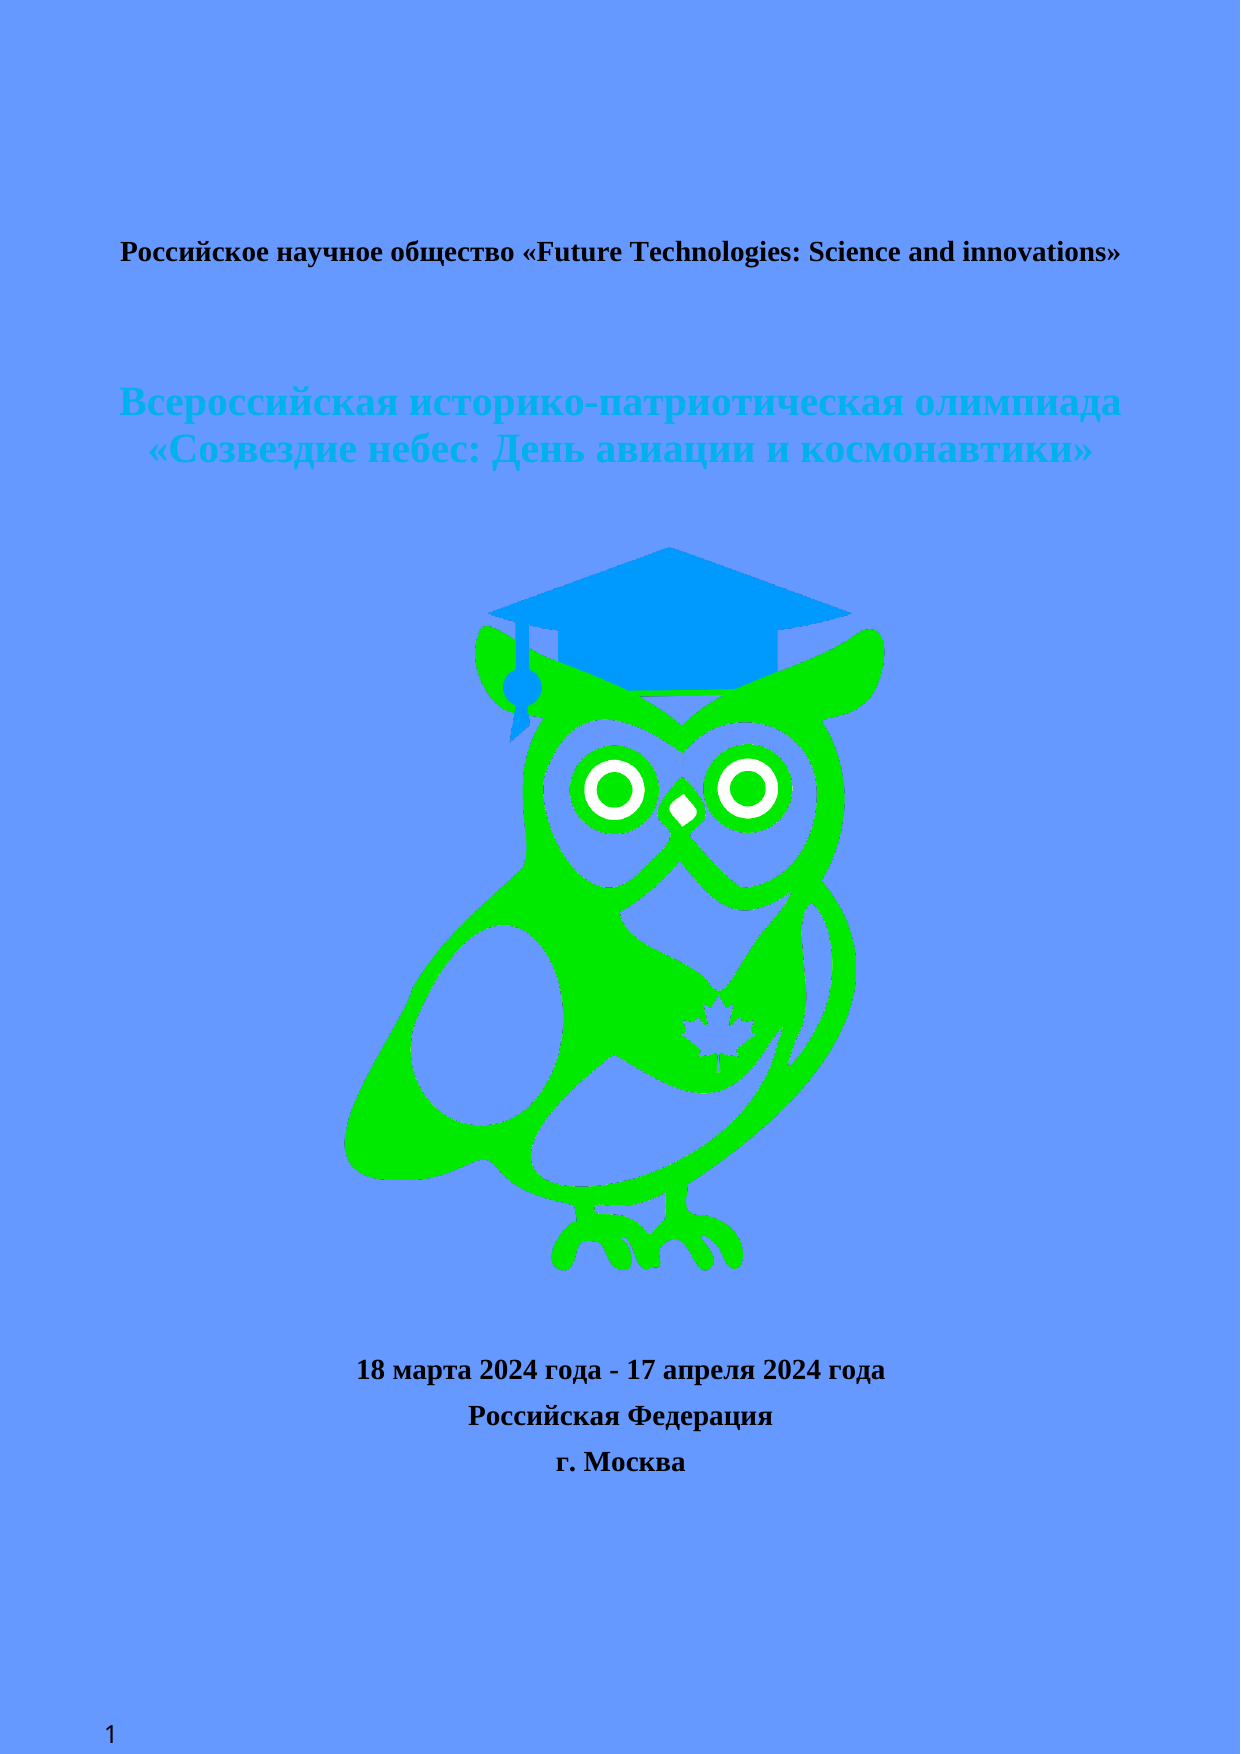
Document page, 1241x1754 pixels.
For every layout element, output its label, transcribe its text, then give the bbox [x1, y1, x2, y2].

text Всероссийская историко-патриотическая олимпиада «Созвездие небес: День авиации и космонавтики» [103, 376, 1138, 505]
text г. Москва [103, 1444, 1138, 1478]
text 18 марта 2024 года - 17 апреля 2024 года [103, 1352, 1138, 1386]
text Российское научное общество «Future Technologies: Science and innovations» [103, 234, 1138, 268]
text Российская Федерация [103, 1398, 1138, 1432]
picture [333, 505, 908, 1317]
